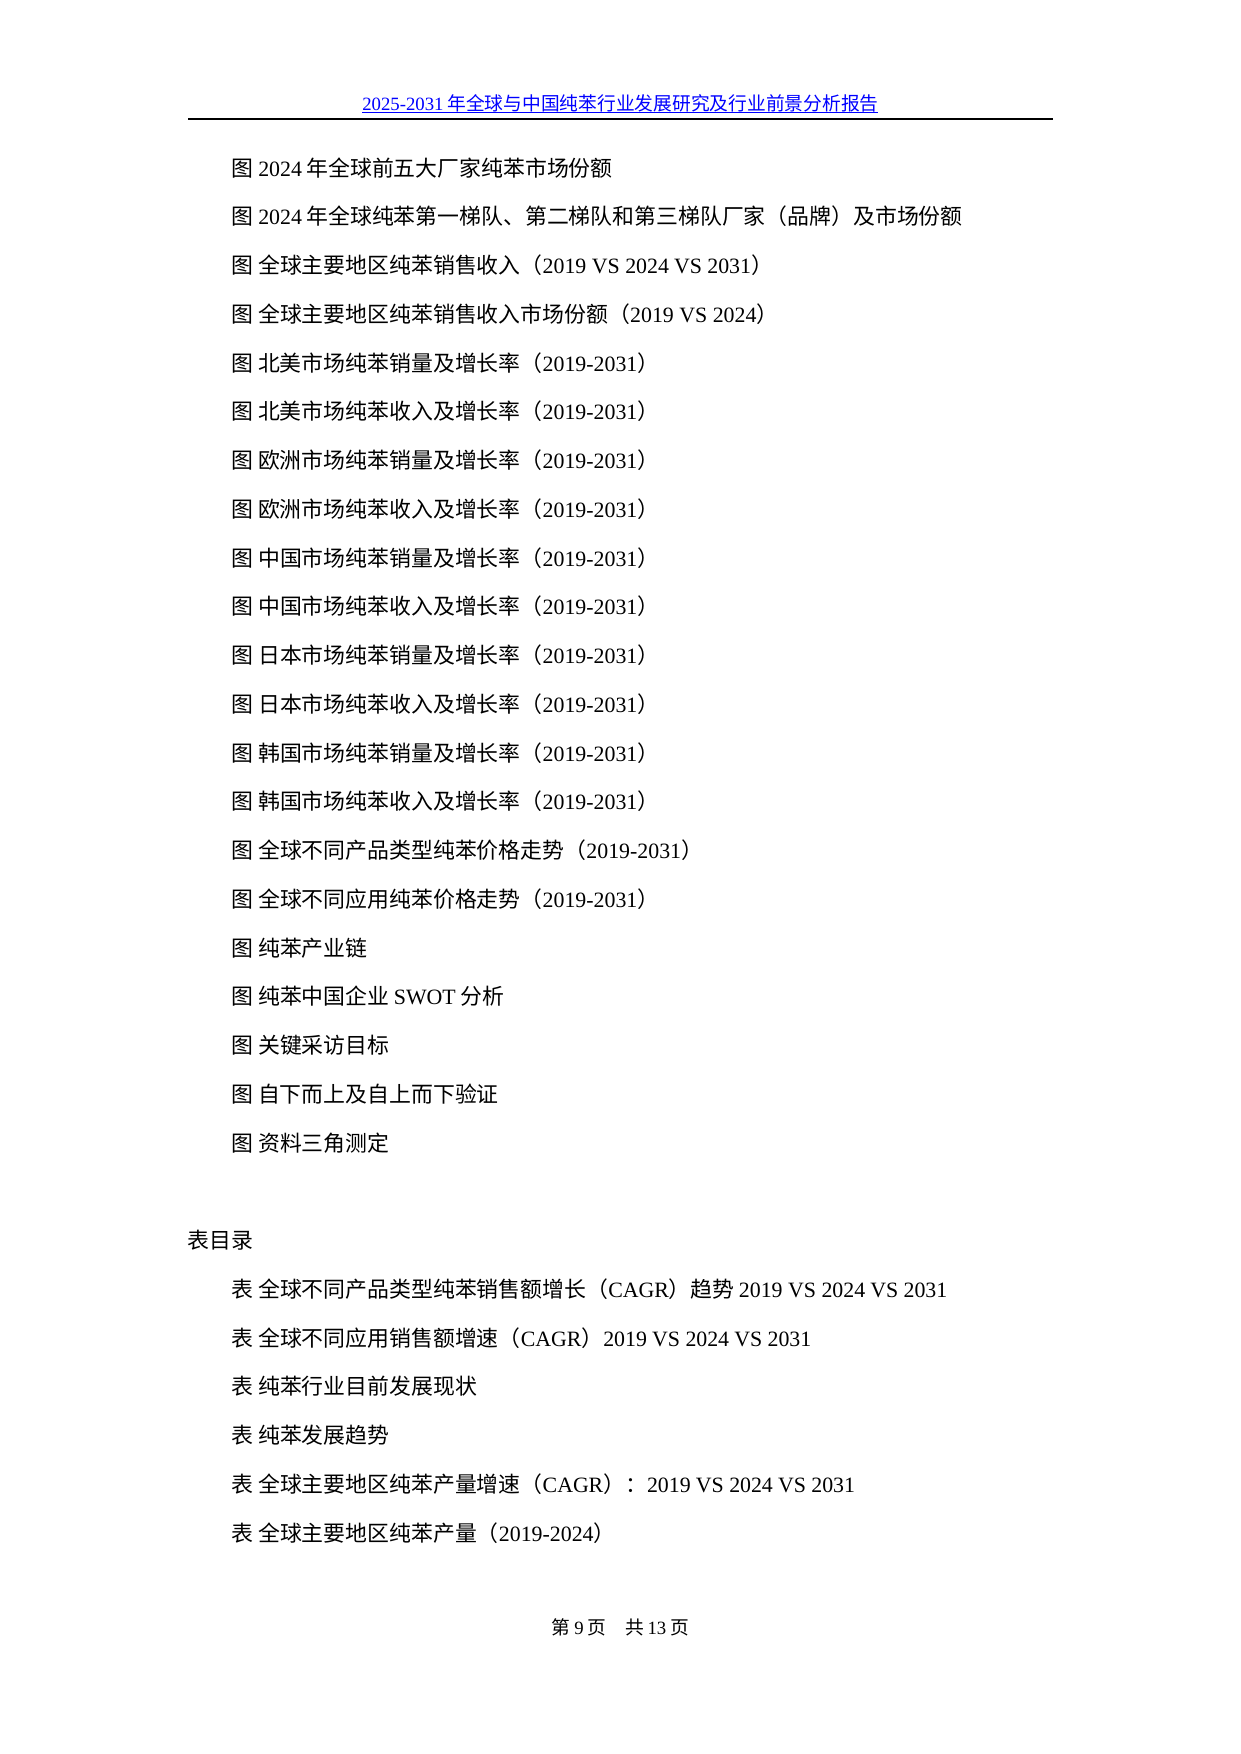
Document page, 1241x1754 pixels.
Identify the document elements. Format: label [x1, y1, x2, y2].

text [187, 150, 1053, 1548]
